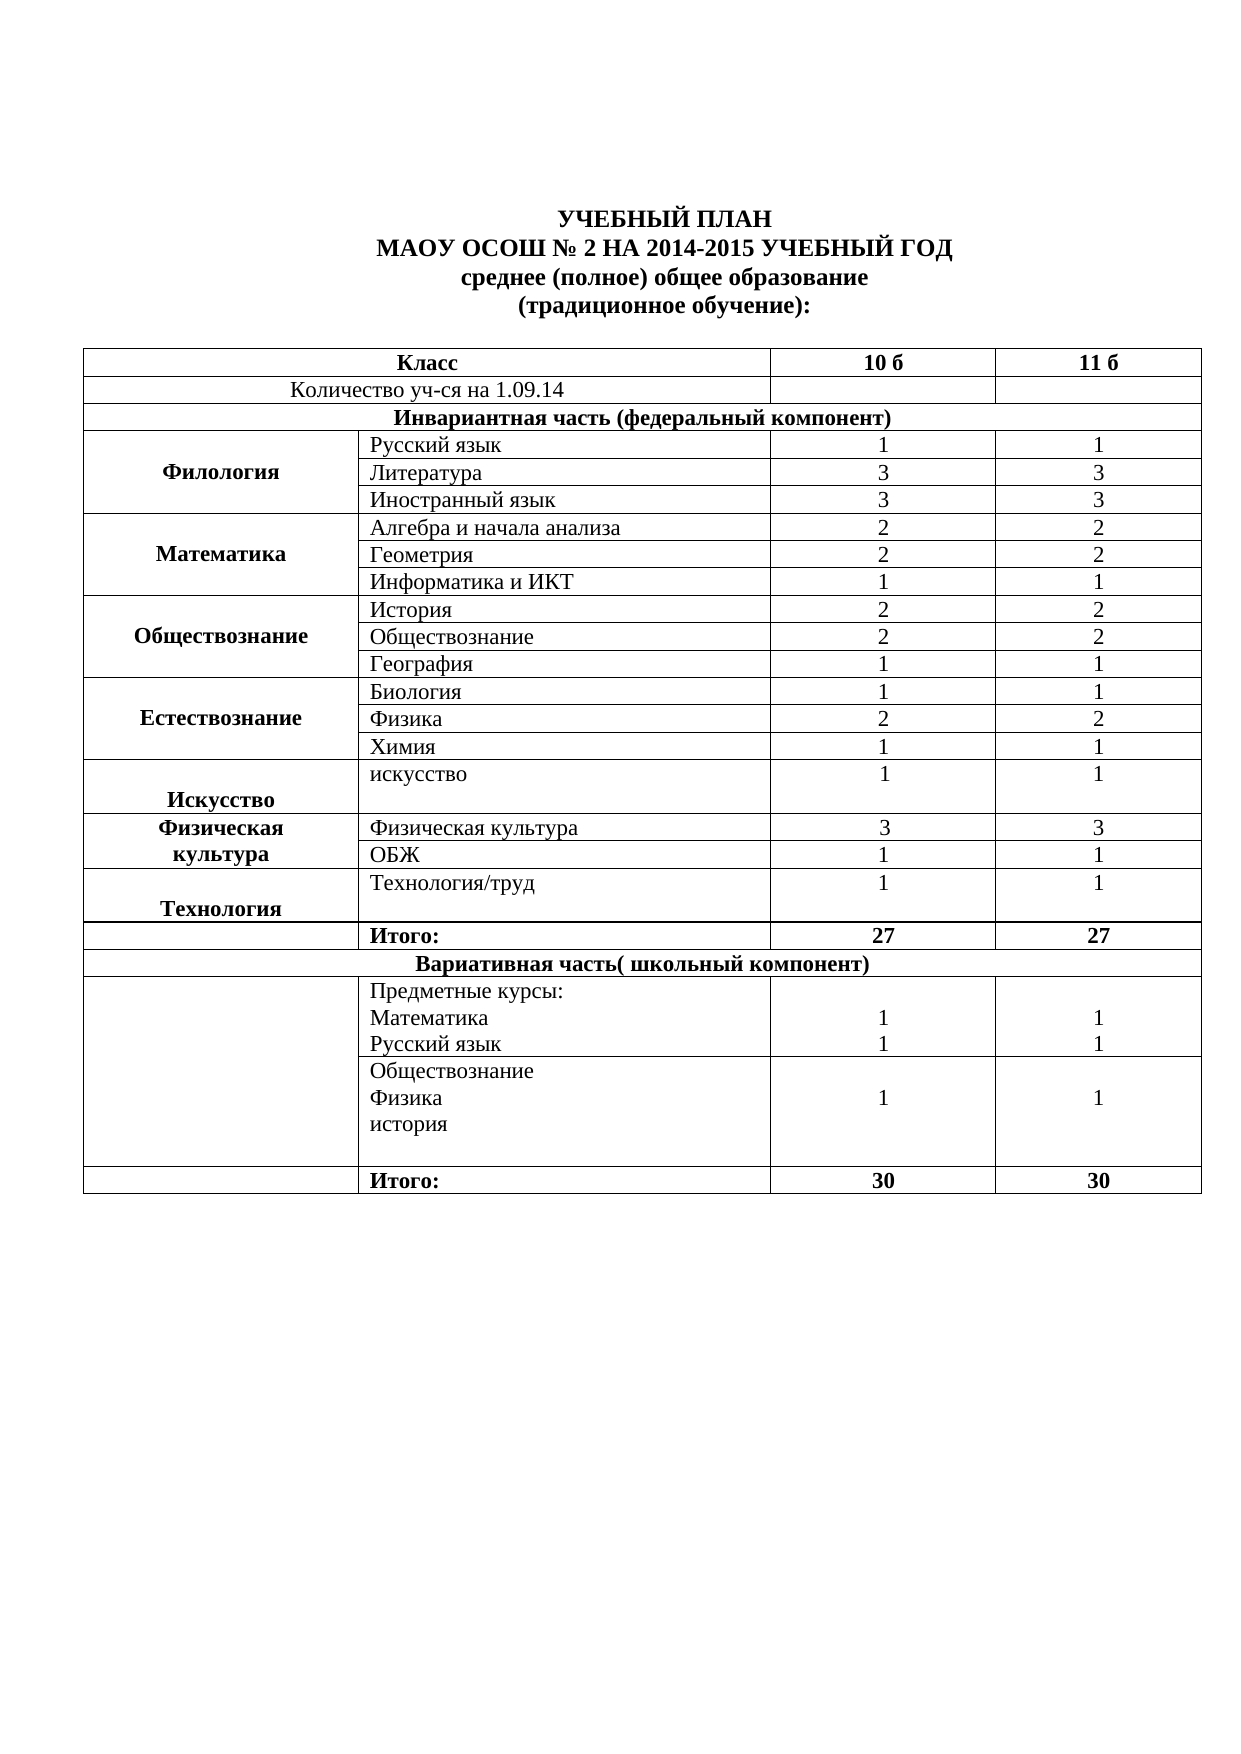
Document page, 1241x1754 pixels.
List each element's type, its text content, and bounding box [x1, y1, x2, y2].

table_cell 1 [771, 1057, 995, 1166]
table_cell Физика [359, 705, 770, 732]
table_cell [996, 377, 1201, 403]
table_cell Иностранный язык [359, 486, 770, 512]
table_cell 1 [996, 733, 1201, 759]
table_cell Физическая культура [84, 814, 358, 868]
table_cell 1 [771, 841, 995, 868]
table_cell 1 [996, 678, 1201, 704]
text МАОУ ОСОШ № 2 НА 2014-2015 УЧЕБНЫЙ ГОД [177, 233, 1152, 262]
table_cell 1 [771, 760, 995, 813]
table_cell 3 [771, 814, 995, 840]
table_cell История [359, 596, 770, 622]
table_cell 2 [771, 541, 995, 567]
table_cell Технология [84, 869, 358, 921]
table_cell 1 [771, 733, 995, 759]
text УЧЕБНЫЙ ПЛАН [177, 204, 1152, 233]
table_cell [84, 923, 358, 949]
table_cell 27 [996, 923, 1201, 949]
table_cell Русский язык [359, 431, 770, 458]
table_cell Литература [359, 459, 770, 485]
table_header 11 б [996, 349, 1201, 376]
table_cell 2 [771, 705, 995, 732]
table_cell 1 [996, 841, 1201, 868]
table_cell Физическая культура [359, 814, 770, 840]
table_cell Химия [359, 733, 770, 759]
table_cell 30 [996, 1167, 1201, 1193]
table_cell Обществознание [359, 623, 770, 649]
table_cell 3 [996, 459, 1201, 485]
table_cell 27 [771, 923, 995, 949]
table_cell Предметные курсы: Математика Русский язык [359, 977, 770, 1056]
text среднее (полное) общее образование [177, 262, 1152, 291]
table_cell 3 [771, 486, 995, 512]
table_cell 2 [996, 541, 1201, 567]
table_cell 1 [996, 869, 1201, 921]
table_cell Обществознание Физика история [359, 1057, 770, 1166]
table_cell Инвариантная часть (федеральный компонент) [84, 404, 1201, 430]
table_cell Информатика и ИКТ [359, 568, 770, 595]
table_cell 2 [996, 514, 1201, 540]
table_cell ОБЖ [359, 841, 770, 868]
table_cell Технология/труд [359, 869, 770, 921]
table_cell 1 1 [996, 977, 1201, 1056]
table_cell 1 [771, 431, 995, 458]
table_cell Количество уч-ся на 1.09.14 [84, 377, 770, 403]
table_cell Обществознание [84, 596, 358, 677]
table_cell Филология [84, 431, 358, 512]
table_cell Итого: [359, 1167, 770, 1193]
table_cell [84, 1167, 358, 1193]
table_cell 2 [771, 623, 995, 649]
table_cell 3 [996, 486, 1201, 512]
table_cell 2 [771, 596, 995, 622]
table_cell 1 [996, 651, 1201, 677]
table_cell [84, 977, 358, 1166]
table_header 10 б [771, 349, 995, 376]
table_cell 1 [996, 568, 1201, 595]
table_cell Вариативная часть( школьный компонент) [84, 950, 1201, 976]
table_cell Естествознание [84, 678, 358, 759]
table_cell Биология [359, 678, 770, 704]
table_cell 2 [996, 705, 1201, 732]
table_cell 1 [771, 869, 995, 921]
table_header Класс [84, 349, 770, 376]
table_cell Искусство [84, 760, 358, 813]
text (традиционное обучение): [177, 291, 1152, 319]
table_cell 1 [996, 1057, 1201, 1166]
table_cell искусство [359, 760, 770, 813]
table_cell 2 [996, 623, 1201, 649]
table_cell 1 [771, 651, 995, 677]
table_cell 1 [771, 678, 995, 704]
table_cell Геометрия [359, 541, 770, 567]
table_cell 1 [771, 568, 995, 595]
table_cell [771, 377, 995, 403]
table_cell 1 [996, 431, 1201, 458]
table_cell 1 1 [771, 977, 995, 1056]
table_cell 3 [996, 814, 1201, 840]
table_cell Итого: [359, 923, 770, 949]
table_cell 3 [771, 459, 995, 485]
table_cell Алгебра и начала анализа [359, 514, 770, 540]
table_cell Математика [84, 514, 358, 595]
table_cell 2 [996, 596, 1201, 622]
table_cell 2 [771, 514, 995, 540]
table_cell 30 [771, 1167, 995, 1193]
table_cell География [359, 651, 770, 677]
table_cell 1 [996, 760, 1201, 813]
